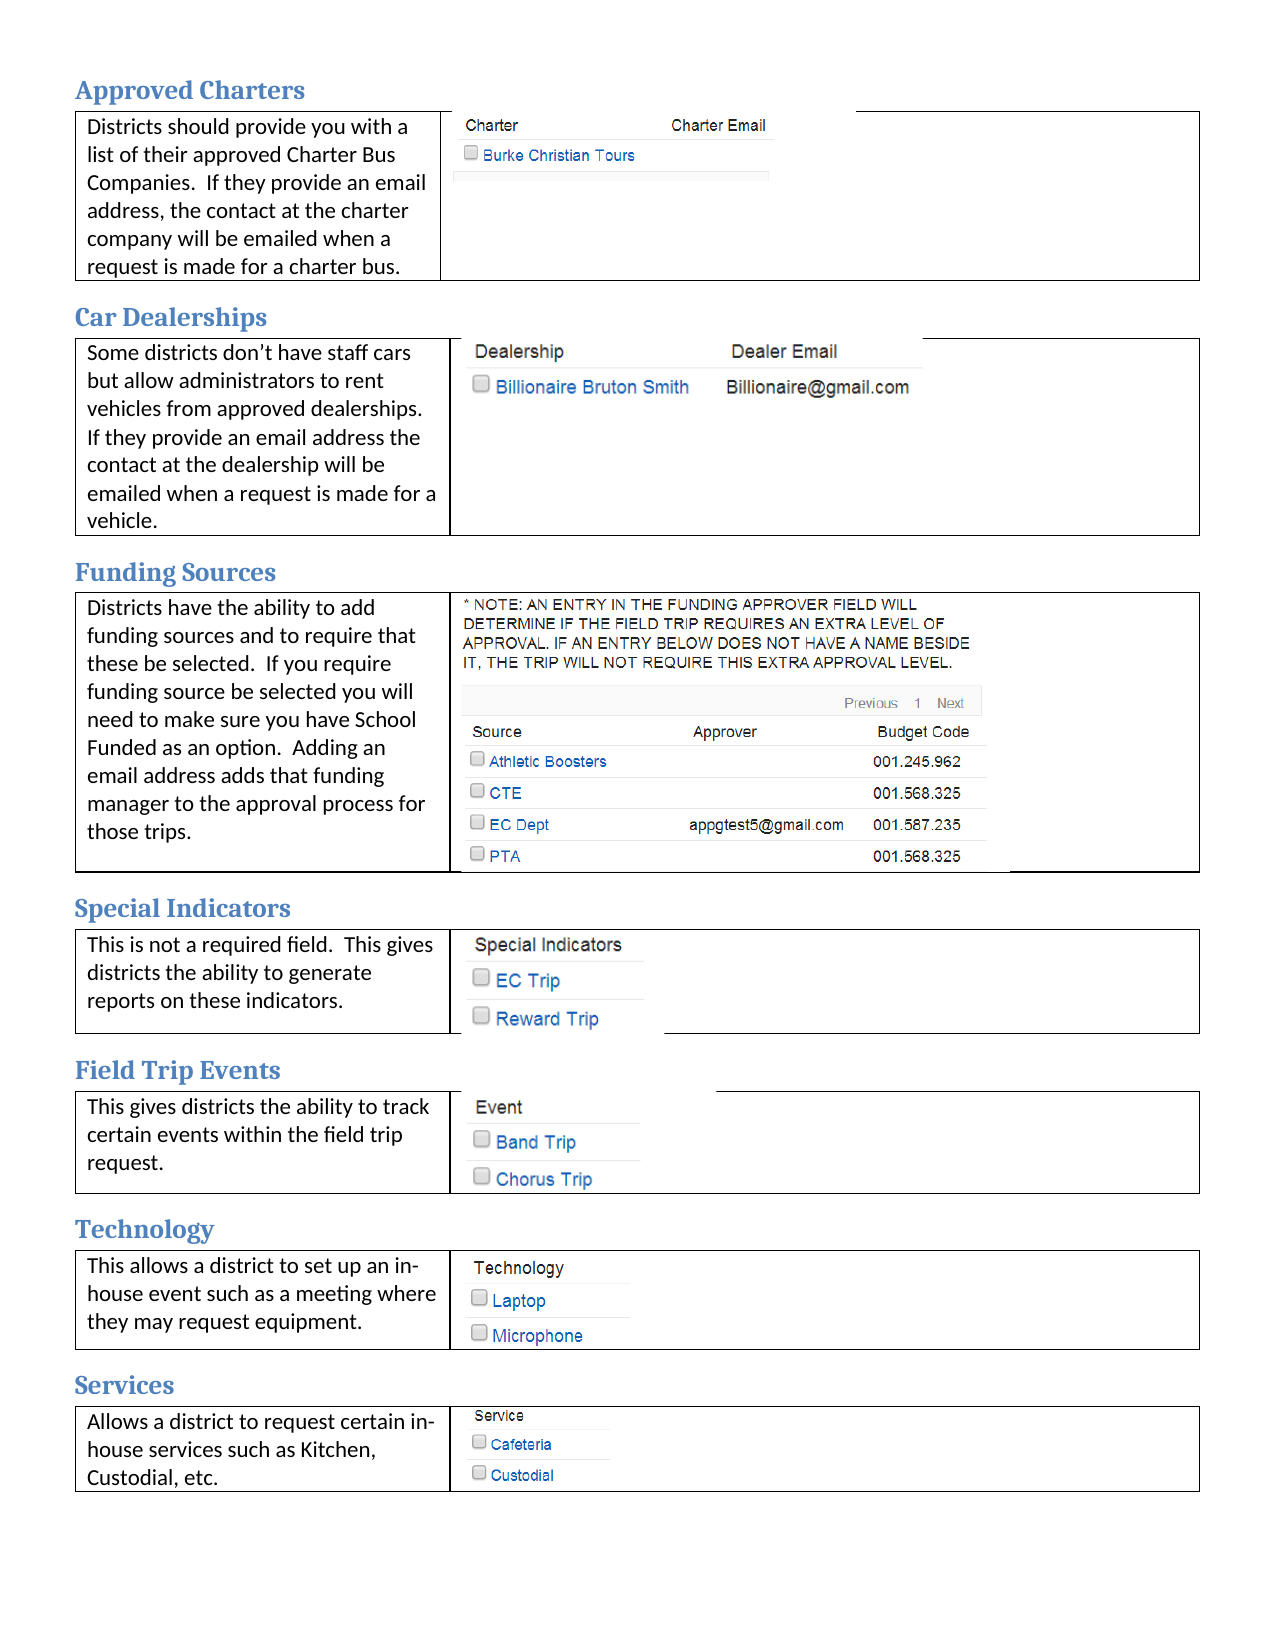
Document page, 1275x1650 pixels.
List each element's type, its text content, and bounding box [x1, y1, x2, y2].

table_header This allows a district to set up an in-house event such as a meeting where they may request equipment. [76, 1251, 449, 1348]
table_header [451, 1092, 461, 1192]
subtitle Special Indicators [75, 893, 1200, 924]
table_header [665, 930, 1199, 1033]
picture [461, 1091, 717, 1193]
subtitle Services [75, 1370, 1200, 1401]
picture [461, 930, 665, 1034]
table_header [1011, 593, 1199, 871]
subtitle Funding Sources [75, 557, 1200, 588]
table_header Allows a district to request certain in-house services such as Kitchen, Custodial, etc. [76, 1407, 449, 1491]
table_header [441, 112, 1199, 280]
table_header [717, 1092, 1199, 1192]
subtitle Approved Charters [75, 75, 1200, 106]
subtitle Car Dealerships [75, 302, 1200, 333]
table_header [451, 593, 461, 871]
picture [461, 338, 923, 402]
subtitle Field Trip Events [75, 1055, 1200, 1086]
table_header [451, 1407, 1199, 1491]
table_header [451, 930, 461, 1033]
picture [461, 1407, 678, 1487]
table_header [451, 339, 1199, 535]
table_header This gives districts the ability to track certain events within the field trip request. [76, 1092, 449, 1192]
subtitle Technology [75, 1214, 1200, 1246]
table_header [692, 1251, 1199, 1348]
table_header Districts should provide you with a list of their approved Charter Bus Companies. If they provide an email address, the contact at the charter company will be emailed when a request is made for a charter bus. [76, 112, 440, 280]
picture [461, 593, 1011, 872]
table_header This is not a required field. This gives districts the ability to generate reports on these indicators. [76, 930, 449, 1033]
table_header Some districts don’t have staff cars but allow administrators to rent vehicles from approved dealerships. If they provide an email address the contact at the dealership will be emailed when a request is made for a vehicle. [76, 339, 449, 535]
picture [461, 1251, 692, 1349]
table_header [451, 1251, 461, 1348]
picture [451, 111, 856, 181]
table_header Districts have the ability to add funding sources and to require that these be selected. If you require funding source be selected you will need to make sure you have School Funded as an option. Adding an email address adds that funding manager to the approval process for those trips. [76, 593, 449, 871]
